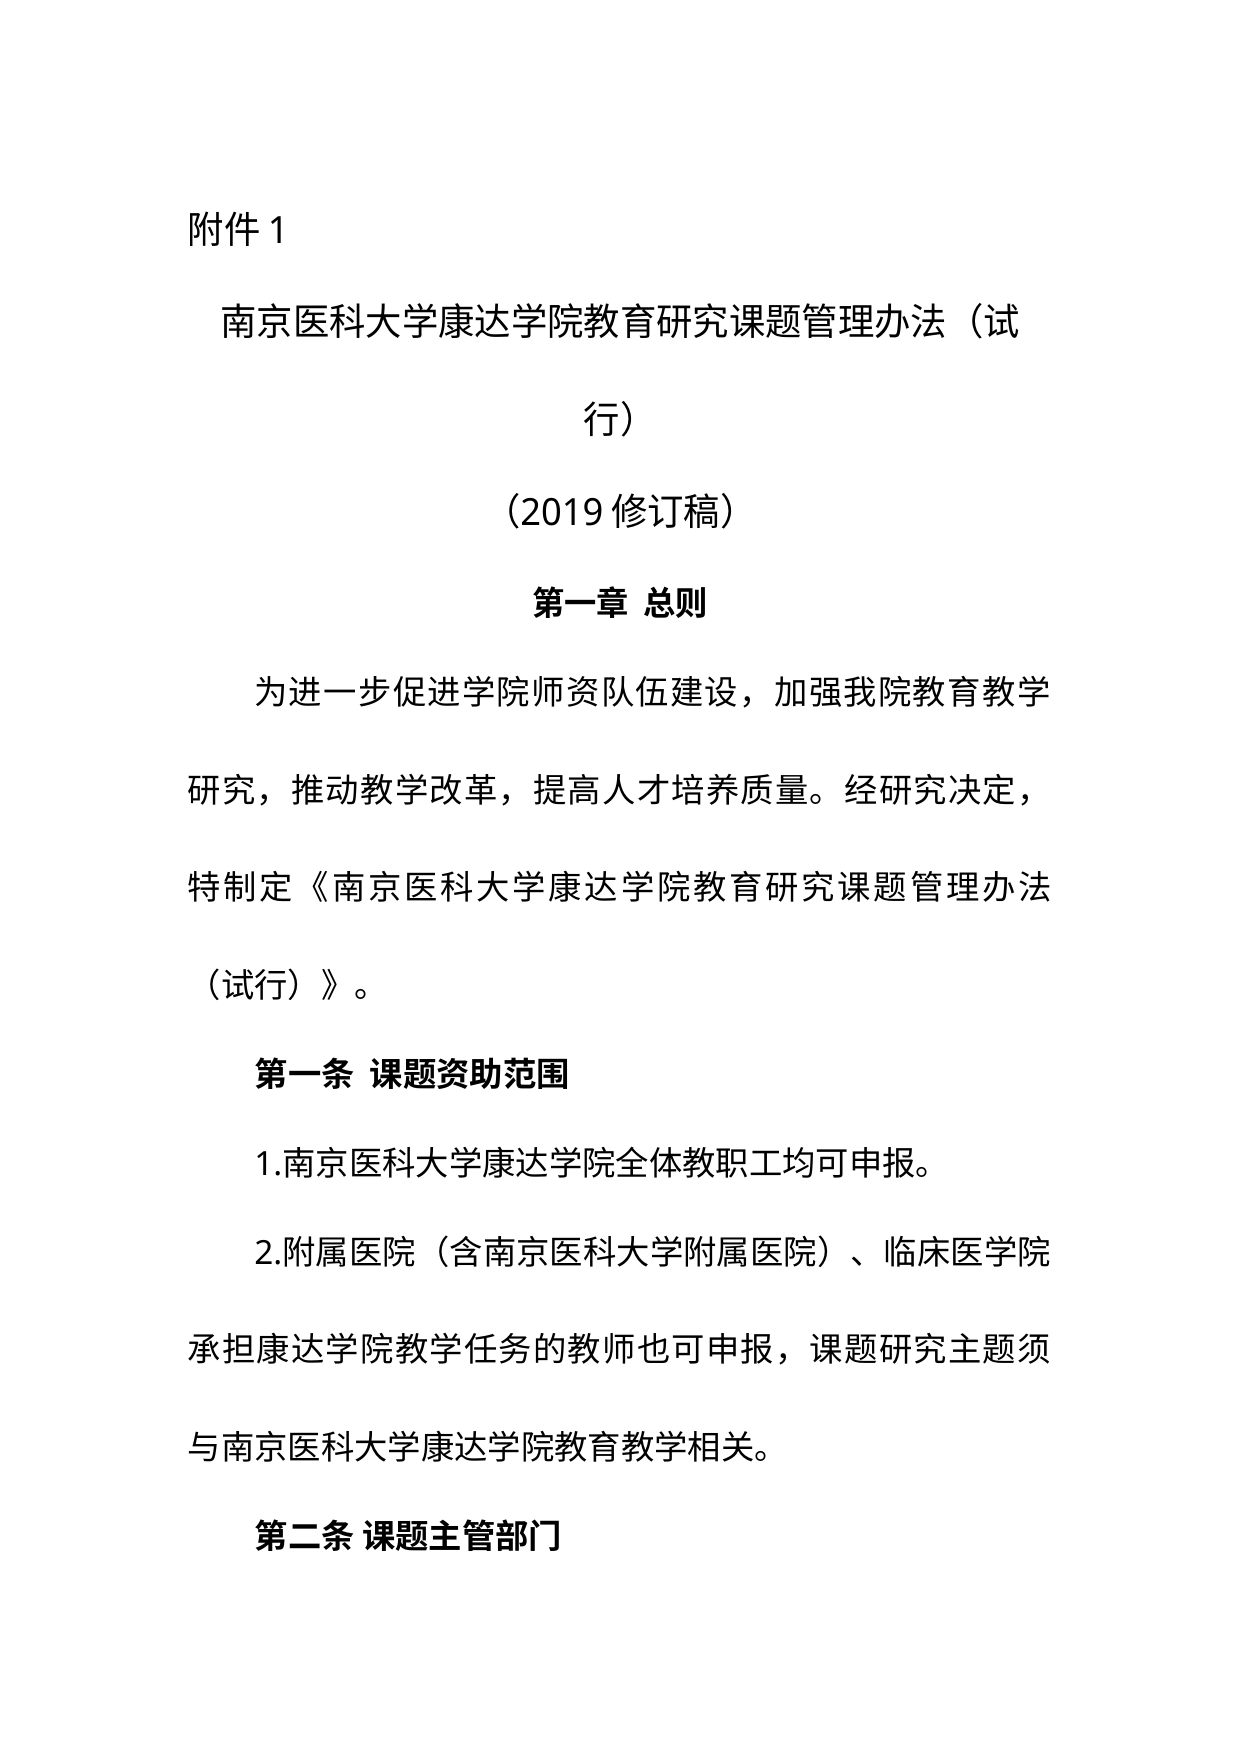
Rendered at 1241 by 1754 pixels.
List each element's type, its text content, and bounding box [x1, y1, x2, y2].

text 第一条 课题资助范围 [187, 1039, 1053, 1104]
text 南京医科大学康达学院教育研究课题管理办法（试行） [187, 287, 1053, 449]
text 2.附属医院（含南京医科大学附属医院）、临床医学院承担康达学院教学任务的教师也可申报，课题研究主题须与南京医科大学康达学院教育教学相关。 [187, 1217, 1053, 1477]
text （2019修订稿） [187, 476, 1053, 541]
text 附件1 [187, 194, 1053, 259]
text 1.南京医科大学康达学院全体教职工均可申报。 [187, 1128, 1053, 1193]
text 为进一步促进学院师资队伍建设，加强我院教育教学研究，推动教学改革，提高人才培养质量。经研究决定，特制定《南京医科大学康达学院教育研究课题管理办法（试行）》。 [187, 657, 1053, 1015]
text 第一章 总则 [187, 568, 1053, 633]
text 第二条 课题主管部门 [187, 1501, 1053, 1566]
